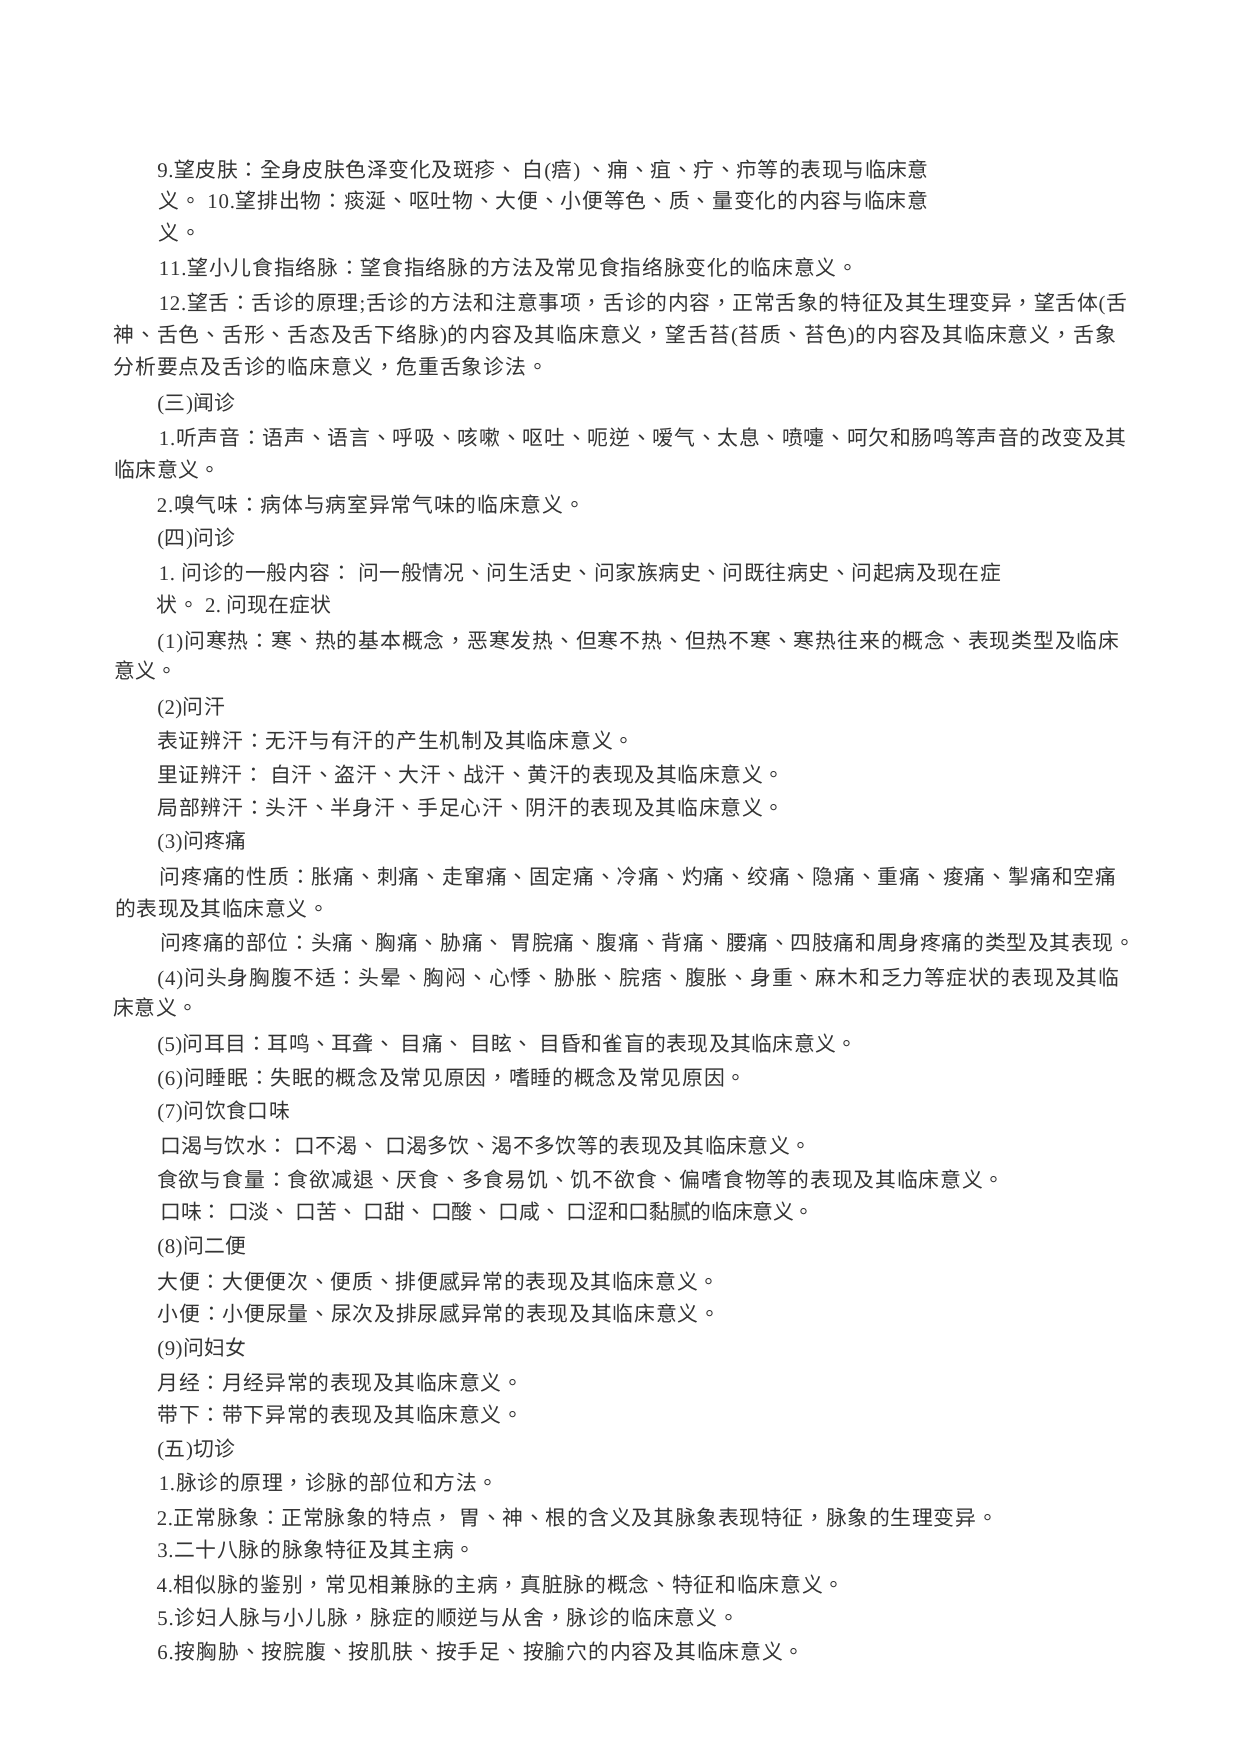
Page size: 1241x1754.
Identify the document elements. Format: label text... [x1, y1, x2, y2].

text 食欲与食量：食欲减退、厌食、多食易饥、饥不欲食、偏嗜食物等的表现及其临床意义。 口味： 口淡、 口苦、 口甜、 口酸、 口咸、 口涩和口黏腻的临床意义。 [157, 1165, 1006, 1226]
text 问疼痛的性质：胀痛、刺痛、走窜痛、固定痛、冷痛、灼痛、绞痛、隐痛、重痛、痠痛、掣痛和空痛 的表现及其临床意义。 [115, 862, 1118, 922]
text (5)问耳目：耳鸣、耳聋、 目痛、 目眩、 目昏和雀盲的表现及其临床意义。 [157, 1031, 1135, 1057]
text 2.正常脉象：正常脉象的特点， 胃、神、根的含义及其脉象表现特征，脉象的生理变异。 3.二十八脉的脉象特征及其主病。 [157, 1503, 1000, 1563]
text 1. 问诊的一般内容： 问一般情况、问生活史、问家族病史、问既往病史、问起病及现在症状。 2. 问现在症状 [157, 558, 1044, 619]
text 表证辨汗：无汗与有汗的产生机制及其临床意义。 [157, 727, 1135, 754]
text 大便：大便便次、便质、排便感异常的表现及其临床意义。 小便：小便尿量、尿次及排尿感异常的表现及其临床意义。 [157, 1267, 721, 1327]
text 9.望皮肤：全身皮肤色泽变化及斑疹、 白(㾦) 、痈、疽、疔、疖等的表现与临床意义。 10.望排出物：痰涎、呕吐物、大便、小便等色、质、量变化的内容与临床意义。 [157, 155, 971, 246]
text 里证辨汗： 自汗、盗汗、大汗、战汗、黄汗的表现及其临床意义。 局部辨汗：头汗、半身汗、手足心汗、阴汗的表现及其临床意义。 [157, 761, 787, 821]
text 6.按胸胁、按脘腹、按肌肤、按手足、按腧穴的内容及其临床意义。 [157, 1638, 1135, 1665]
text (2)问汗 [157, 693, 1135, 719]
text 月经：月经异常的表现及其临床意义。 带下：带下异常的表现及其临床意义。 [157, 1368, 524, 1428]
text (8)问二便 [157, 1233, 1135, 1259]
text (9)问妇女 [157, 1334, 1135, 1360]
text 11.望小儿食指络脉：望食指络脉的方法及常见食指络脉变化的临床意义。 [159, 254, 1135, 281]
text (1)问寒热：寒、热的基本概念，恶寒发热、但寒不热、但热不寒、寒热往来的概念、表现类型及临床 意义。 [114, 626, 1122, 685]
text 12.望舌：舌诊的原理;舌诊的方法和注意事项，舌诊的内容，正常舌象的特征及其生理变异，望舌体(舌 神、舌色、舌形、舌态及舌下络脉)的内容及其临床意义，望舌苔(苔质、苔色)的内容及其临床意义，舌象 分析要点及舌诊的临床意义，危重舌象诊法。 [113, 288, 1128, 381]
text (三)闻诊 [157, 389, 1135, 416]
text (四)问诊 [157, 524, 1135, 551]
text (3)问疼痛 [157, 828, 1135, 854]
text (五)切诊 [157, 1436, 1135, 1462]
text 口渴与饮水： 口不渴、 口渴多饮、渴不多饮等的表现及其临床意义。 [160, 1132, 1135, 1159]
text 1.听声音：语声、语言、呼吸、咳嗽、呕吐、呃逆、嗳气、太息、喷嚏、呵欠和肠鸣等声音的改变及其 临床意义。 [114, 423, 1128, 484]
text 4.相似脉的鉴别，常见相兼脉的主病，真脏脉的概念、特征和临床意义。 5.诊妇人脉与小儿脉，脉症的顺逆与从舍，脉诊的临床意义。 [156, 1571, 847, 1631]
text (7)问饮食口味 [157, 1098, 1135, 1124]
text (6)问睡眠：失眠的概念及常见原因，嗜睡的概念及常见原因。 [157, 1064, 1135, 1090]
text (4)问头身胸腹不适：头晕、胸闷、心悸、胁胀、脘痞、腹胀、身重、麻木和乏力等症状的表现及其临 床意义。 [113, 963, 1122, 1022]
text 2.嗅气味：病体与病室异常气味的临床意义。 [157, 491, 1135, 518]
text 问疼痛的部位：头痛、胸痛、胁痛、 胃脘痛、腹痛、背痛、腰痛、四肢痛和周身疼痛的类型及其表现。 [113, 929, 1135, 956]
text 1.脉诊的原理，诊脉的部位和方法。 [159, 1469, 1135, 1496]
